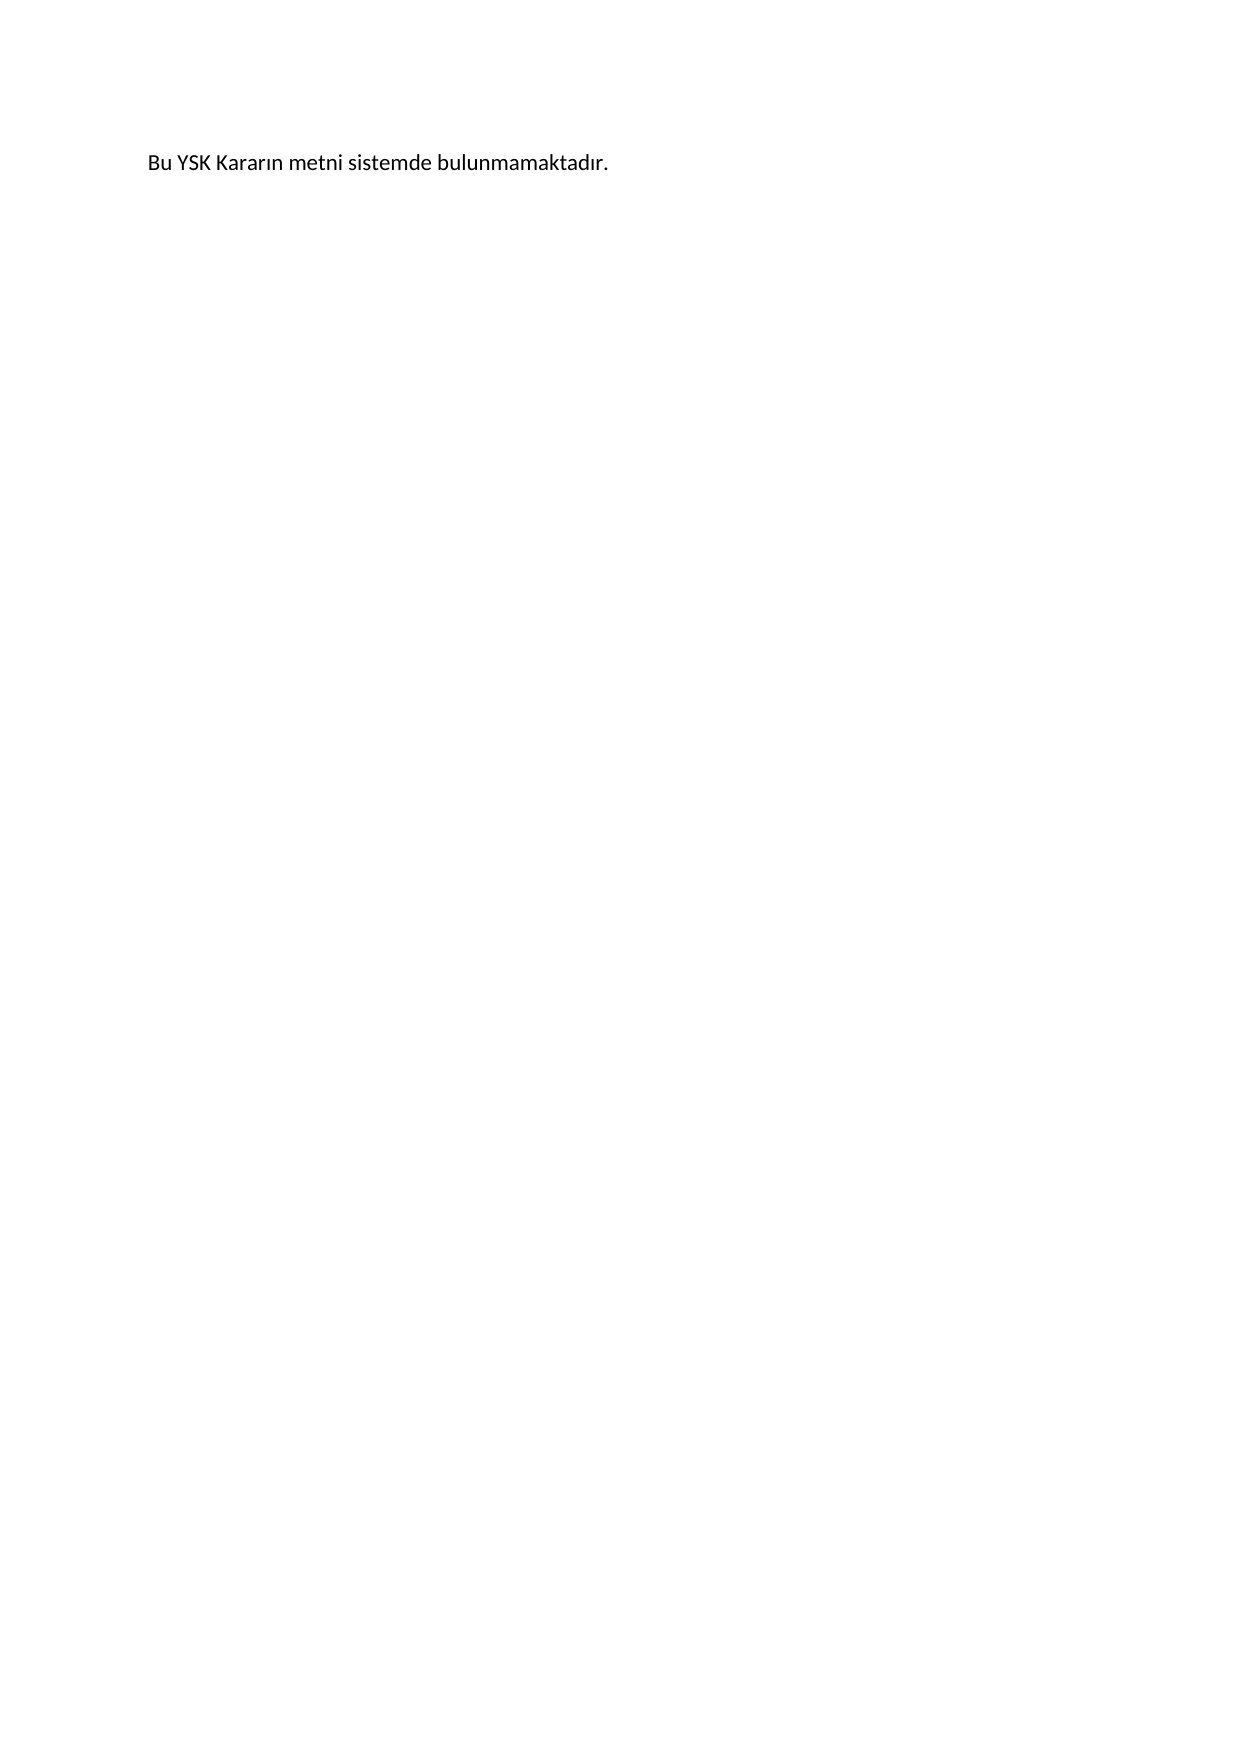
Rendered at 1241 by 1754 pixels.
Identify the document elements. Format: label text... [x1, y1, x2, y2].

text Bu YSK Kararın metni sistemde bulunmamaktadır. [148, 148, 1093, 176]
